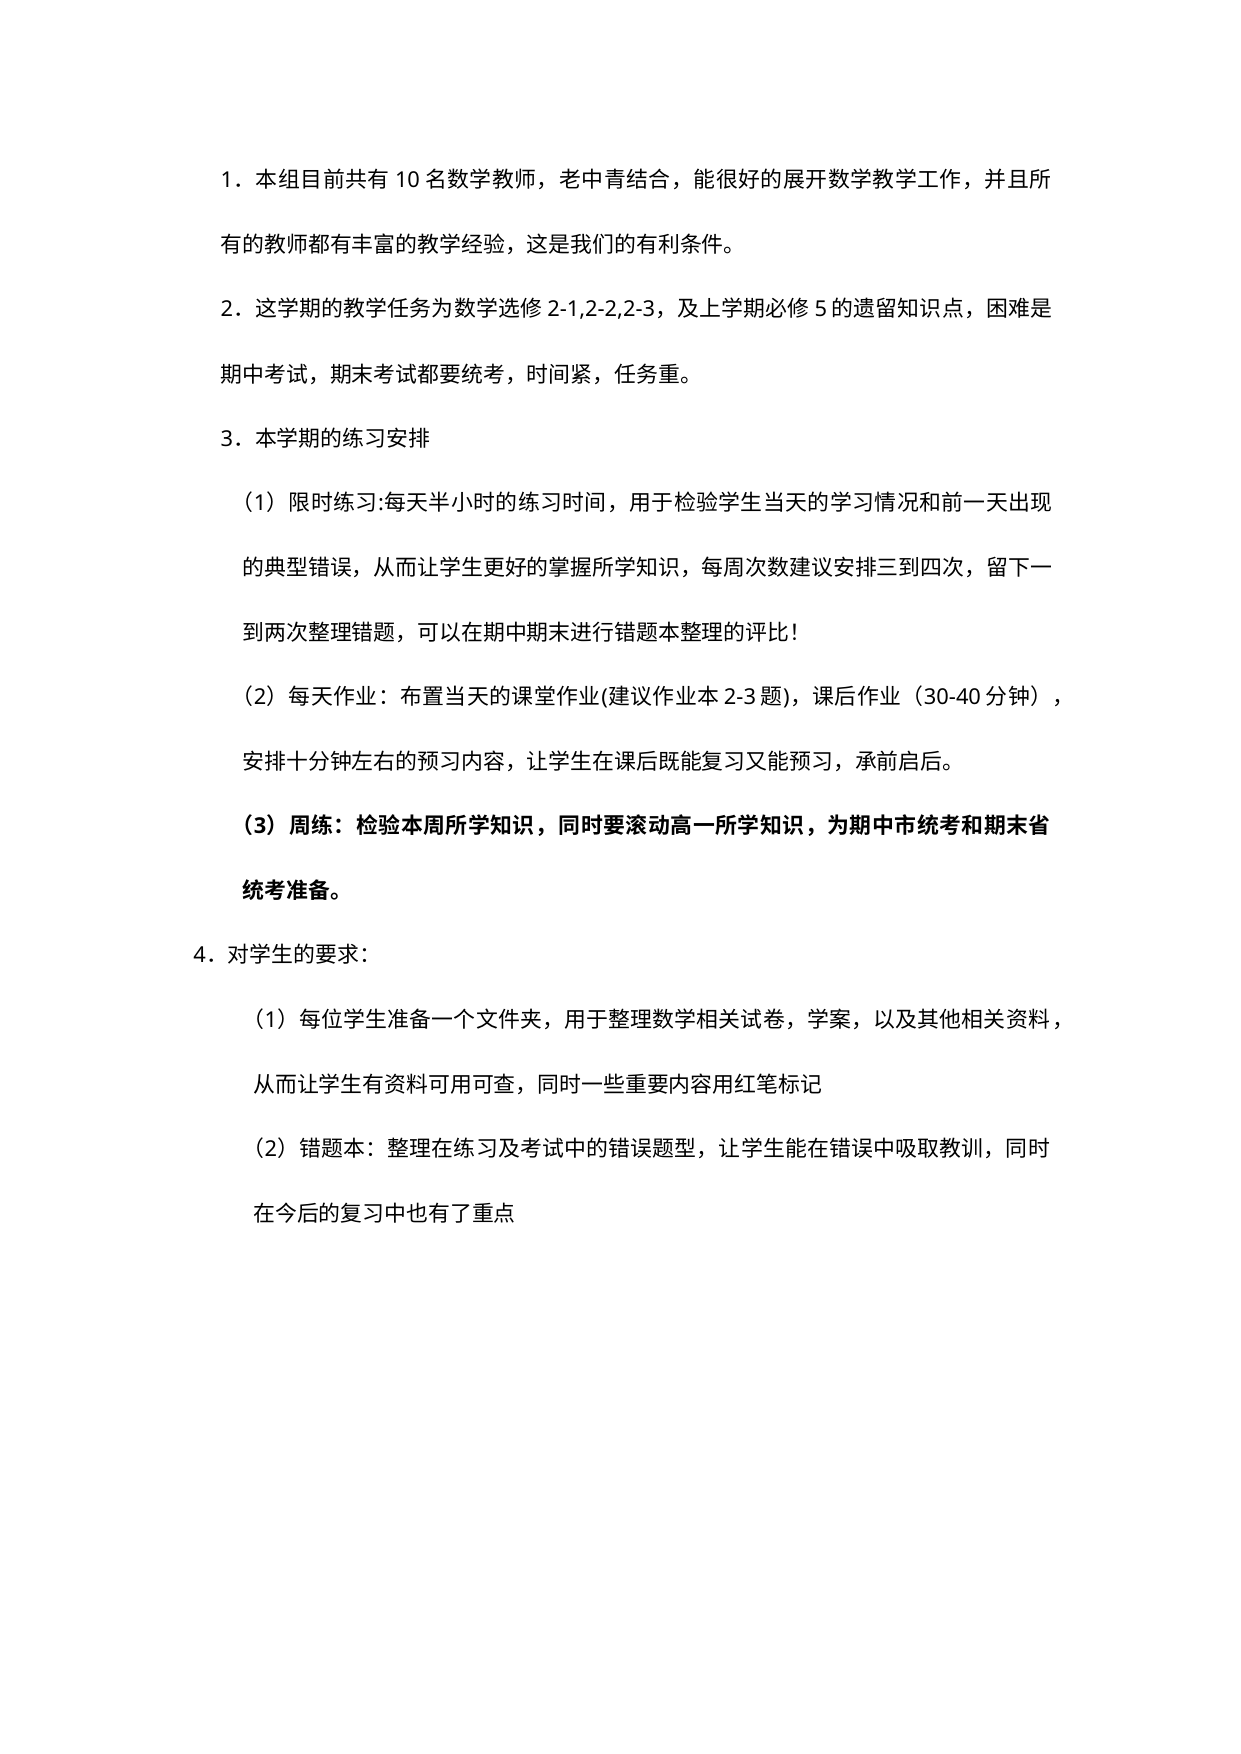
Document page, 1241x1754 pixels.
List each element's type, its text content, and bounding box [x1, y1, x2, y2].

text 3．本学期的练习安排 [187, 420, 1053, 453]
text （1）限时练习:每天半小时的练习时间，用于检验学生当天的学习情况和前一天出现的典型错误，从而让学生更好的掌握所学知识，每周次数建议安排三到四次，留下一到两次整理错题，可以在期中期末进行错题本整理的评比！ [231, 484, 1053, 647]
text （2）错题本：整理在练习及考试中的错误题型，让学生能在错误中吸取教训，同时在今后的复习中也有了重点 [242, 1131, 1053, 1228]
text 1．本组目前共有10名数学教师，老中青结合，能很好的展开数学教学工作，并且所有的教师都有丰富的教学经验，这是我们的有利条件。 [220, 162, 1053, 259]
text 2．这学期的教学任务为数学选修2-1,2-2,2-3，及上学期必修5的遗留知识点，困难是期中考试，期末考试都要统考，时间紧，任务重。 [220, 291, 1053, 389]
text （1）每位学生准备一个文件夹，用于整理数学相关试卷，学案，以及其他相关资料，从而让学生有资料可用可查，同时一些重要内容用红笔标记 [242, 1001, 1053, 1099]
text 4．对学生的要求： [187, 937, 1053, 969]
text （3）周练：检验本周所学知识，同时要滚动高一所学知识，为期中市统考和期末省统考准备。 [231, 808, 1053, 905]
text （2）每天作业：布置当天的课堂作业(建议作业本2-3题)，课后作业（30-40分钟），安排十分钟左右的预习内容，让学生在课后既能复习又能预习，承前启后。 [231, 679, 1053, 776]
